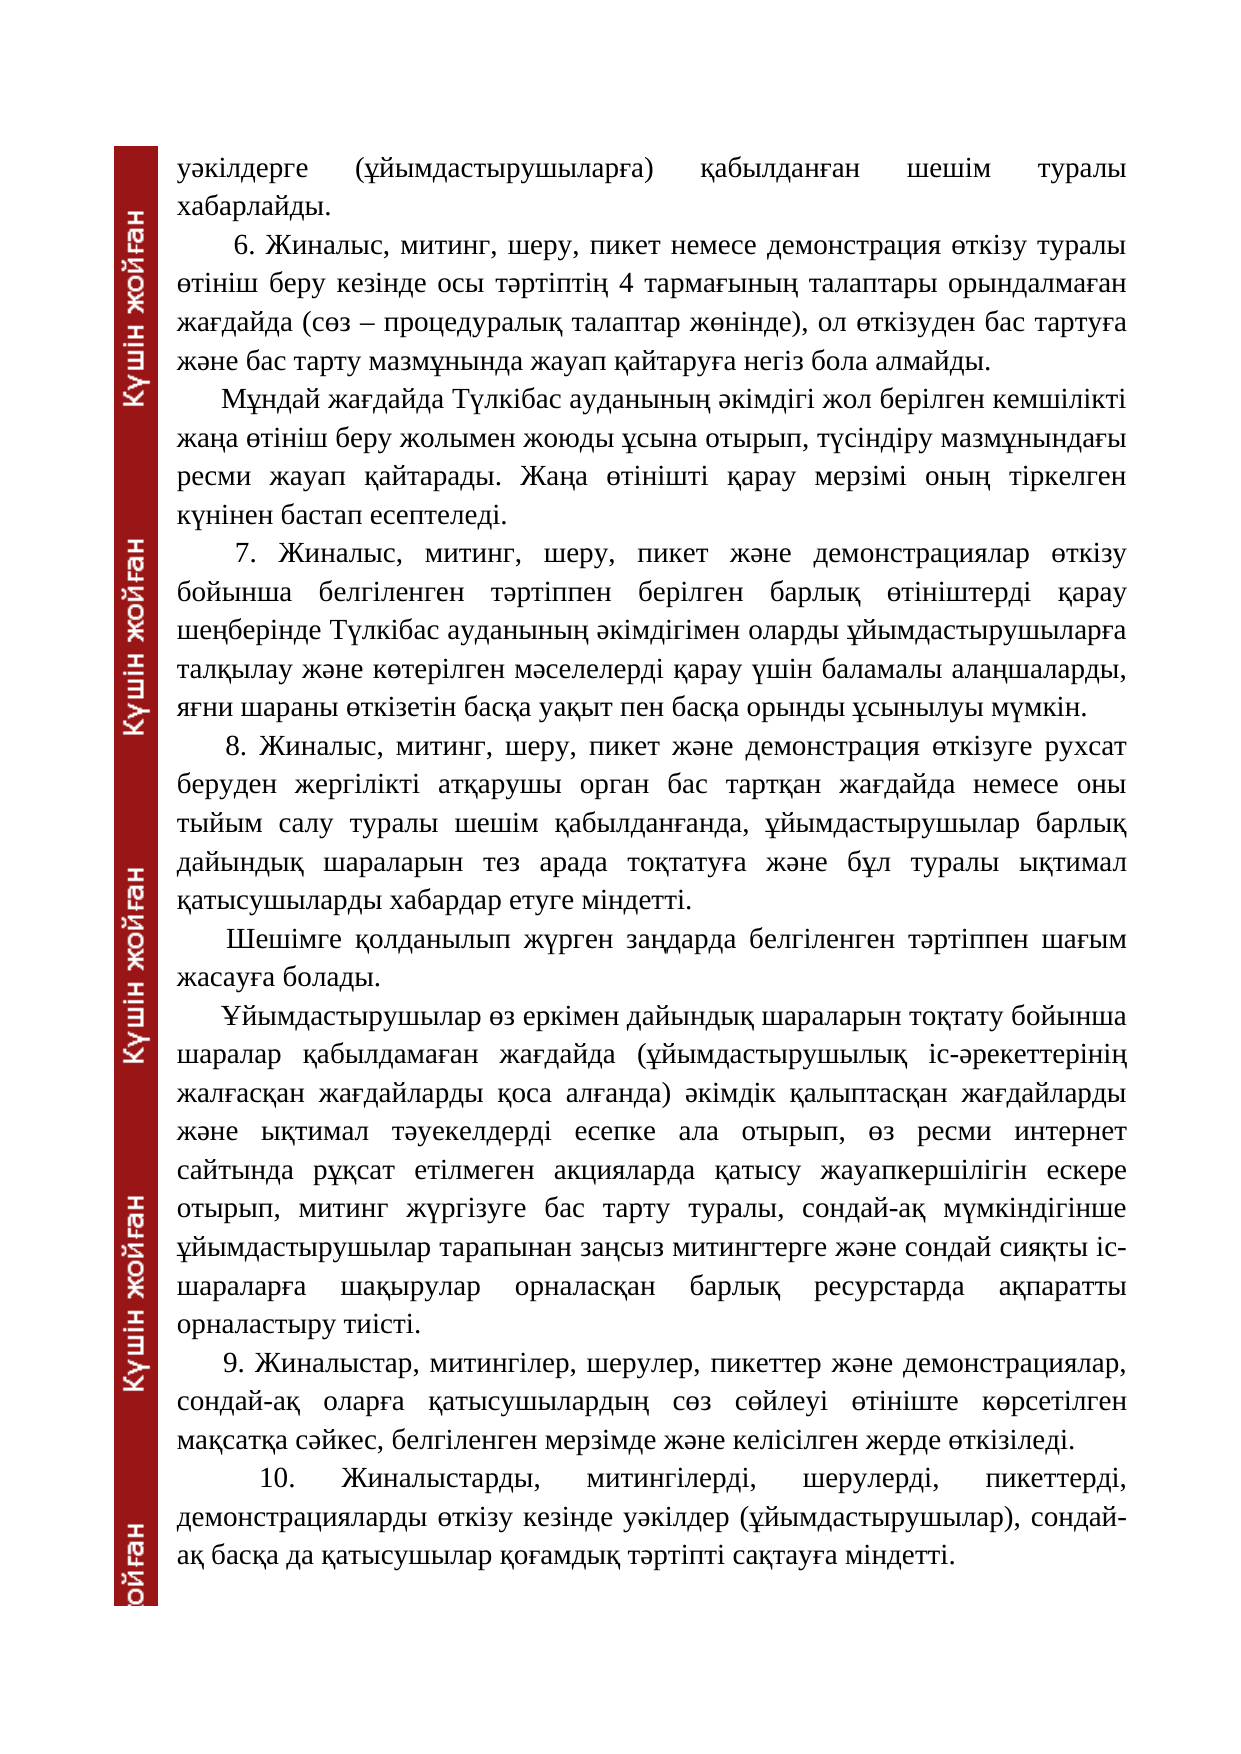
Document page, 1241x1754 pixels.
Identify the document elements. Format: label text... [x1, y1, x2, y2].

picture [114, 222, 158, 227]
picture [114, 723, 158, 728]
picture [114, 1455, 158, 1460]
text 9. Жиналыстар, митингілер, шерулер, пикеттер және демонстрациялар, сондай-ақ оларға қатысушылардың сөз сөйлеуі өтініште көрсетілген мақсатқа сәйкес, белгіленген мерзімде және келісілген жерде өткізіледі. [112, 1345, 1128, 1455]
text Шешімге қолданылып жүрген заңдарда белгіленген тәртіппен шағым жасауға болады. [112, 921, 1128, 993]
picture [114, 1571, 158, 1606]
text 8. Жиналыс, митинг, шеру, пикет және демонстрация өткізуге рухсат беруден жергілікті атқарушы орган бас тартқан жағдайда немесе оны тыйым салу туралы шешім қабылданғанда, ұйымдастырушылар барлық дайындық шараларын тез арада тоқтатуға және бұл туралы ықтимал қатысушыларды хабардар етуге міндетті. [112, 728, 1128, 916]
picture [114, 993, 158, 998]
text 6. Жиналыс, митинг, шеру, пикет немесе демонстрация өткiзу туралы өтiнiш беру кезінде осы тәртіптің 4 тармағының талаптары орындалмаған жағдайда (сөз – процедуралық талаптар жөнінде), ол өткізуден бас тартуға және бас тарту мазмұнында жауап қайтаруға негіз бола алмайды. [112, 227, 1128, 376]
picture [114, 530, 158, 535]
picture [114, 916, 158, 921]
text 7. Жиналыс, митинг, шеру, пикет және демонстрациялар өткізу бойынша белгіленген тәртіппен берілген барлық өтініштерді қарау шеңберінде Түлкібас ауданының әкімдігімен оларды ұйымдастырушыларға талқылау және көтерілген мәселелерді қарау үшін баламалы алаңшаларды, яғни шараны өткізетін басқа уақыт пен басқа орынды ұсынылуы мүмкін. [112, 535, 1128, 723]
text 10. Жиналыстарды, митингілерді, шерулерді, пикеттерді, демонстрацияларды өткізу кезінде уәкілдер (ұйымдастырушылар), сондай-ақ басқа да қатысушылар қоғамдық тәртіпті сақтауға міндетті. [112, 1460, 1128, 1571]
picture [114, 1340, 158, 1345]
text Мұндай жағдайда Түлкібас ауданының әкімдігі жол берілген кемшілікті жаңа өтініш беру жолымен жоюды ұсына отырып, түсіндіру мазмұнындағы ресми жауап қайтарады. Жаңа өтінішті қарау мерзімі оның тіркелген күнінен бастап есептеледі. [112, 381, 1128, 530]
picture [114, 146, 158, 150]
picture [114, 376, 158, 381]
text Ұйымдастырушылар өз еркімен дайындық шараларын тоқтату бойынша шаралар қабылдамаған жағдайда (ұйымдастырушылық іс-әрекеттерінің жалғасқан жағдайларды қоса алғанда) әкімдік қалыптасқан жағдайларды және ықтимал тәуекелдерді есепке ала отырып, өз ресми интернет сайтында рұқсат етілмеген акцияларда қатысу жауапкершілігін ескере отырып, митинг жүргізуге бас тарту туралы, сондай-ақ мүмкіндігінше ұйымдастырушылар тарапынан заңсыз митингтерге және сондай сияқты іс-шараларға шақырулар орналасқан барлық ресурстарда ақпаратты орналастыру тиісті. [112, 998, 1128, 1340]
